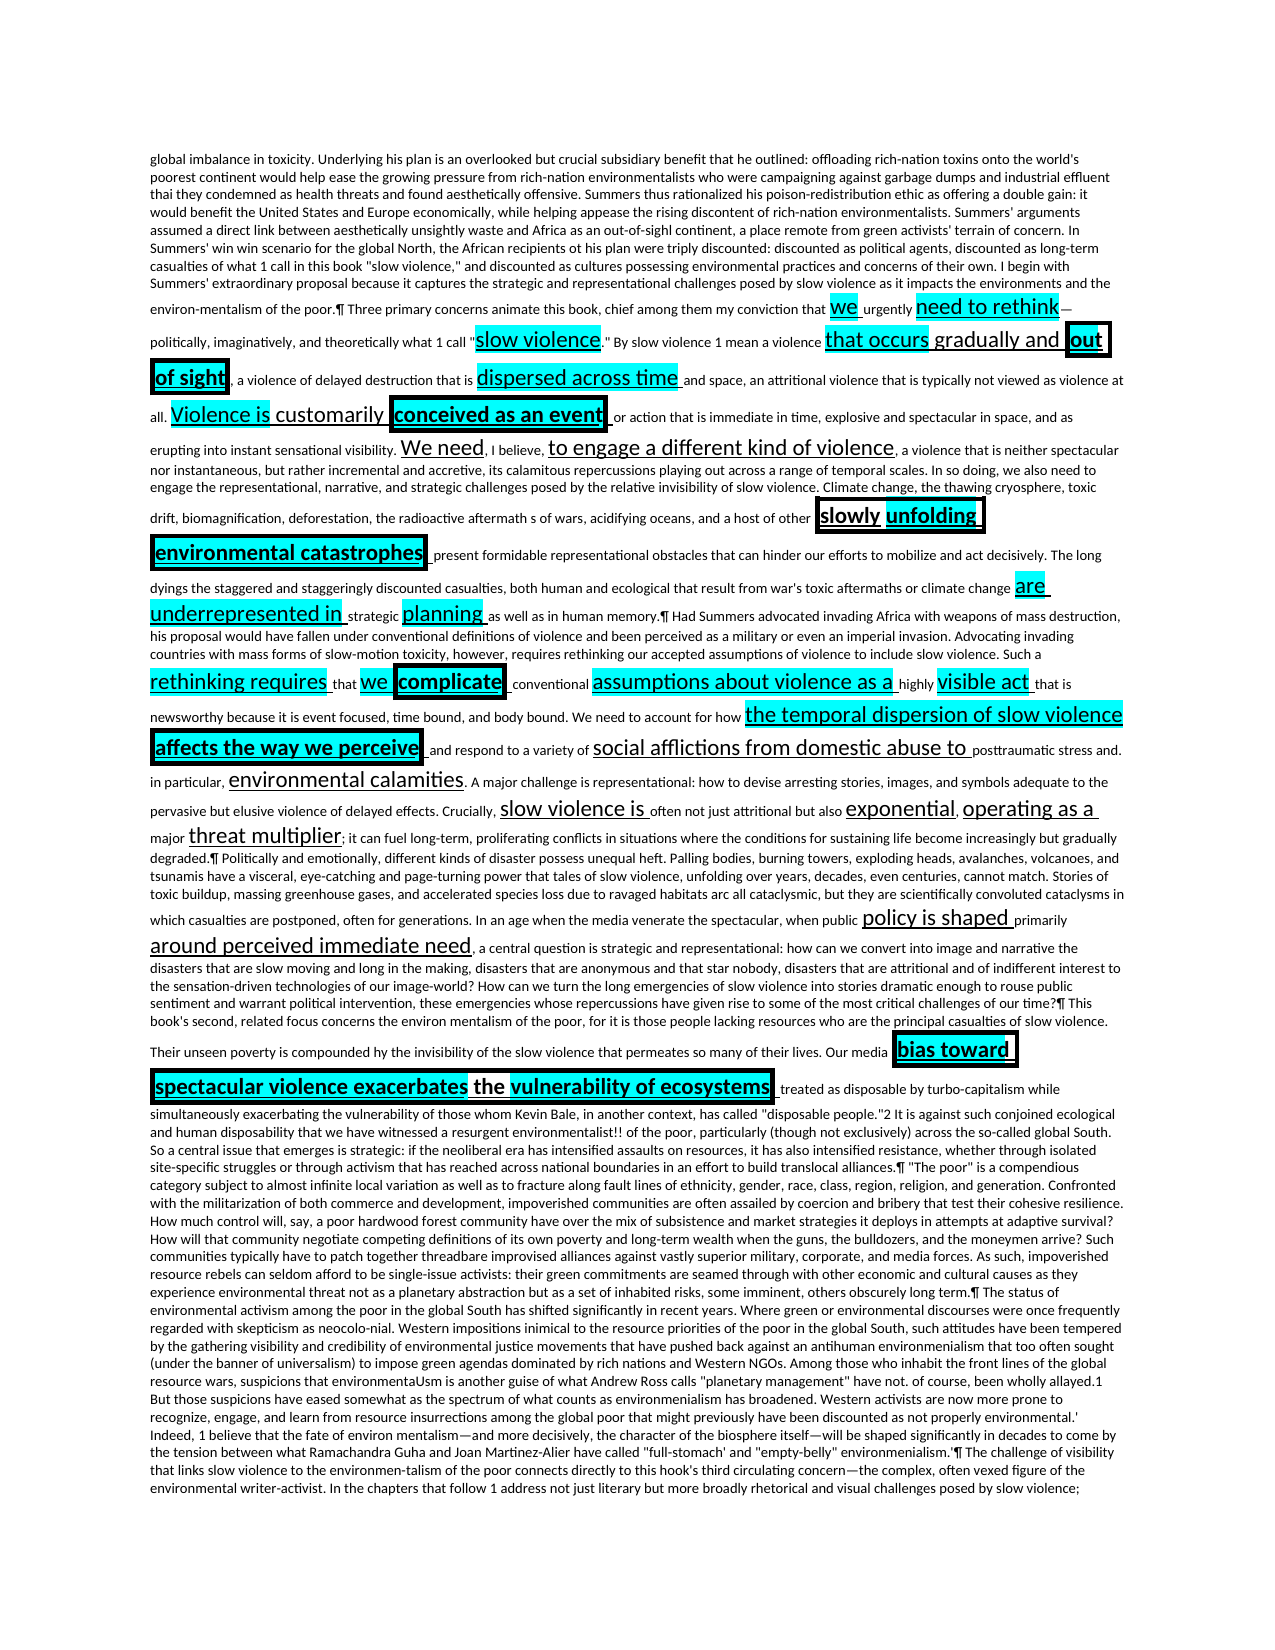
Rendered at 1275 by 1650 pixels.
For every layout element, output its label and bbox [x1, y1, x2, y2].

text [150, 150, 1125, 1497]
